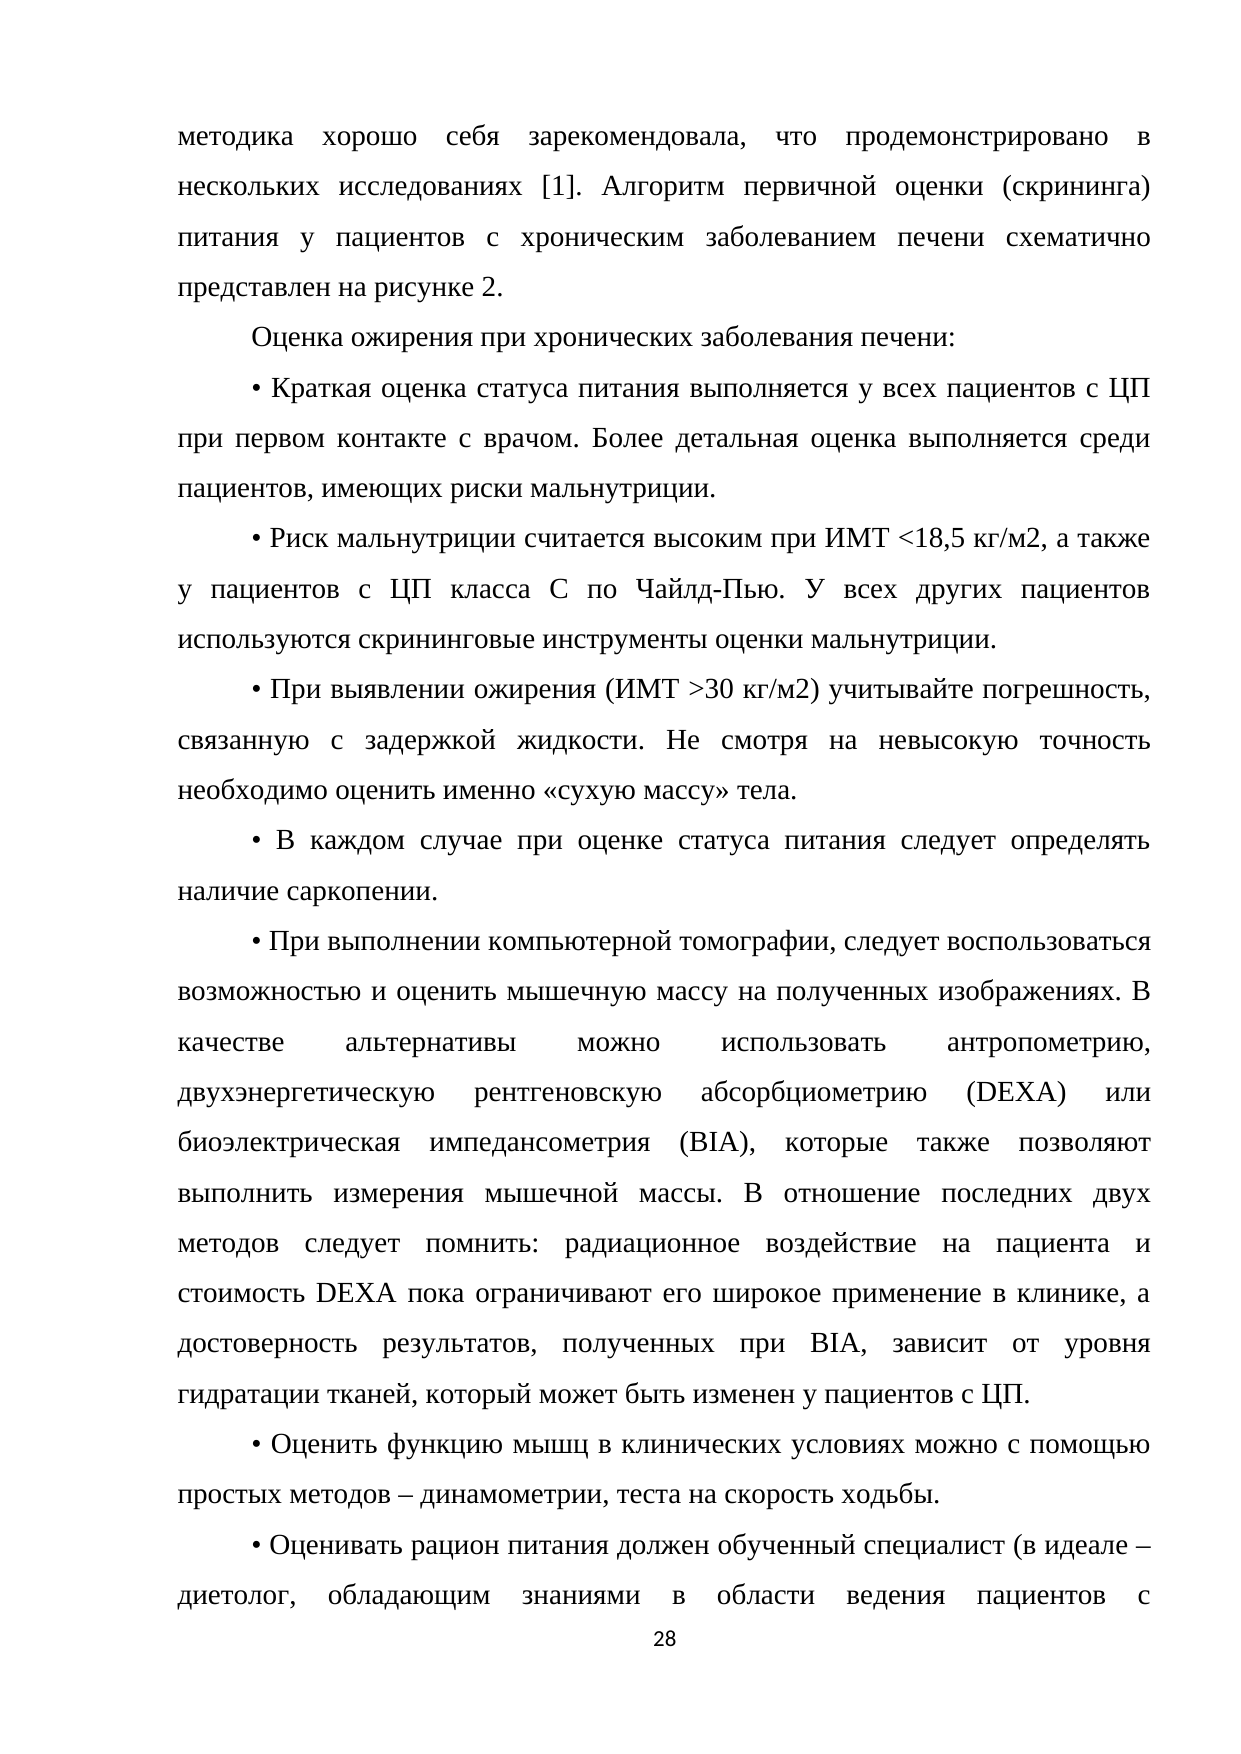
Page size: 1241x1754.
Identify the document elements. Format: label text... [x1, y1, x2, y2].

text • Риск мальнутриции считается высоким при ИМТ <18,5 кг/м2, а также у пациентов с ЦП класса C по Чайлд-Пью. У всех других пациентов используются скрининговые инструменты оценки мальнутриции. [177, 521, 1152, 655]
text • В каждом случае при оценке статуса питания следует определять наличие саркопении. [177, 822, 1152, 906]
text • При выполнении компьютерной томографии, следует воспользоваться возможностью и оценить мышечную массу на полученных изображениях. В качестве альтернативы можно использовать антропометрию, двухэнергетическую рентгеновскую абсорбциометрию (DEXA) или биоэлектрическая импедансометрия (BIA), которые также позволяют выполнить измерения мышечной массы. В отношение последних двух методов следует помнить: радиационное воздействие на пациента и стоимость DEXA пока ограничивают его широкое применение в клинике, а достоверность результатов, полученных при BIA, зависит от уровня гидратации тканей, который может быть изменен у пациентов с ЦП. [177, 923, 1152, 1409]
text • При выявлении ожирения (ИМТ >30 кг/м2) учитывайте погрешность, связанную с задержкой жидкости. Не смотря на невысокую точность необходимо оценить именно «сухую массу» тела. [177, 672, 1152, 806]
text Оценка ожирения при хронических заболевания печени: [177, 319, 1152, 353]
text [177, 118, 1152, 303]
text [177, 1527, 1152, 1611]
text • Оценить функцию мышц в клинических условиях можно с помощью простых методов – динамометрии, теста на скорость ходьбы. [177, 1426, 1152, 1510]
text • Краткая оценка статуса питания выполняется у всех пациентов с ЦП при первом контакте с врачом. Более детальная оценка выполняется среди пациентов, имеющих риски мальнутриции. [177, 370, 1152, 504]
